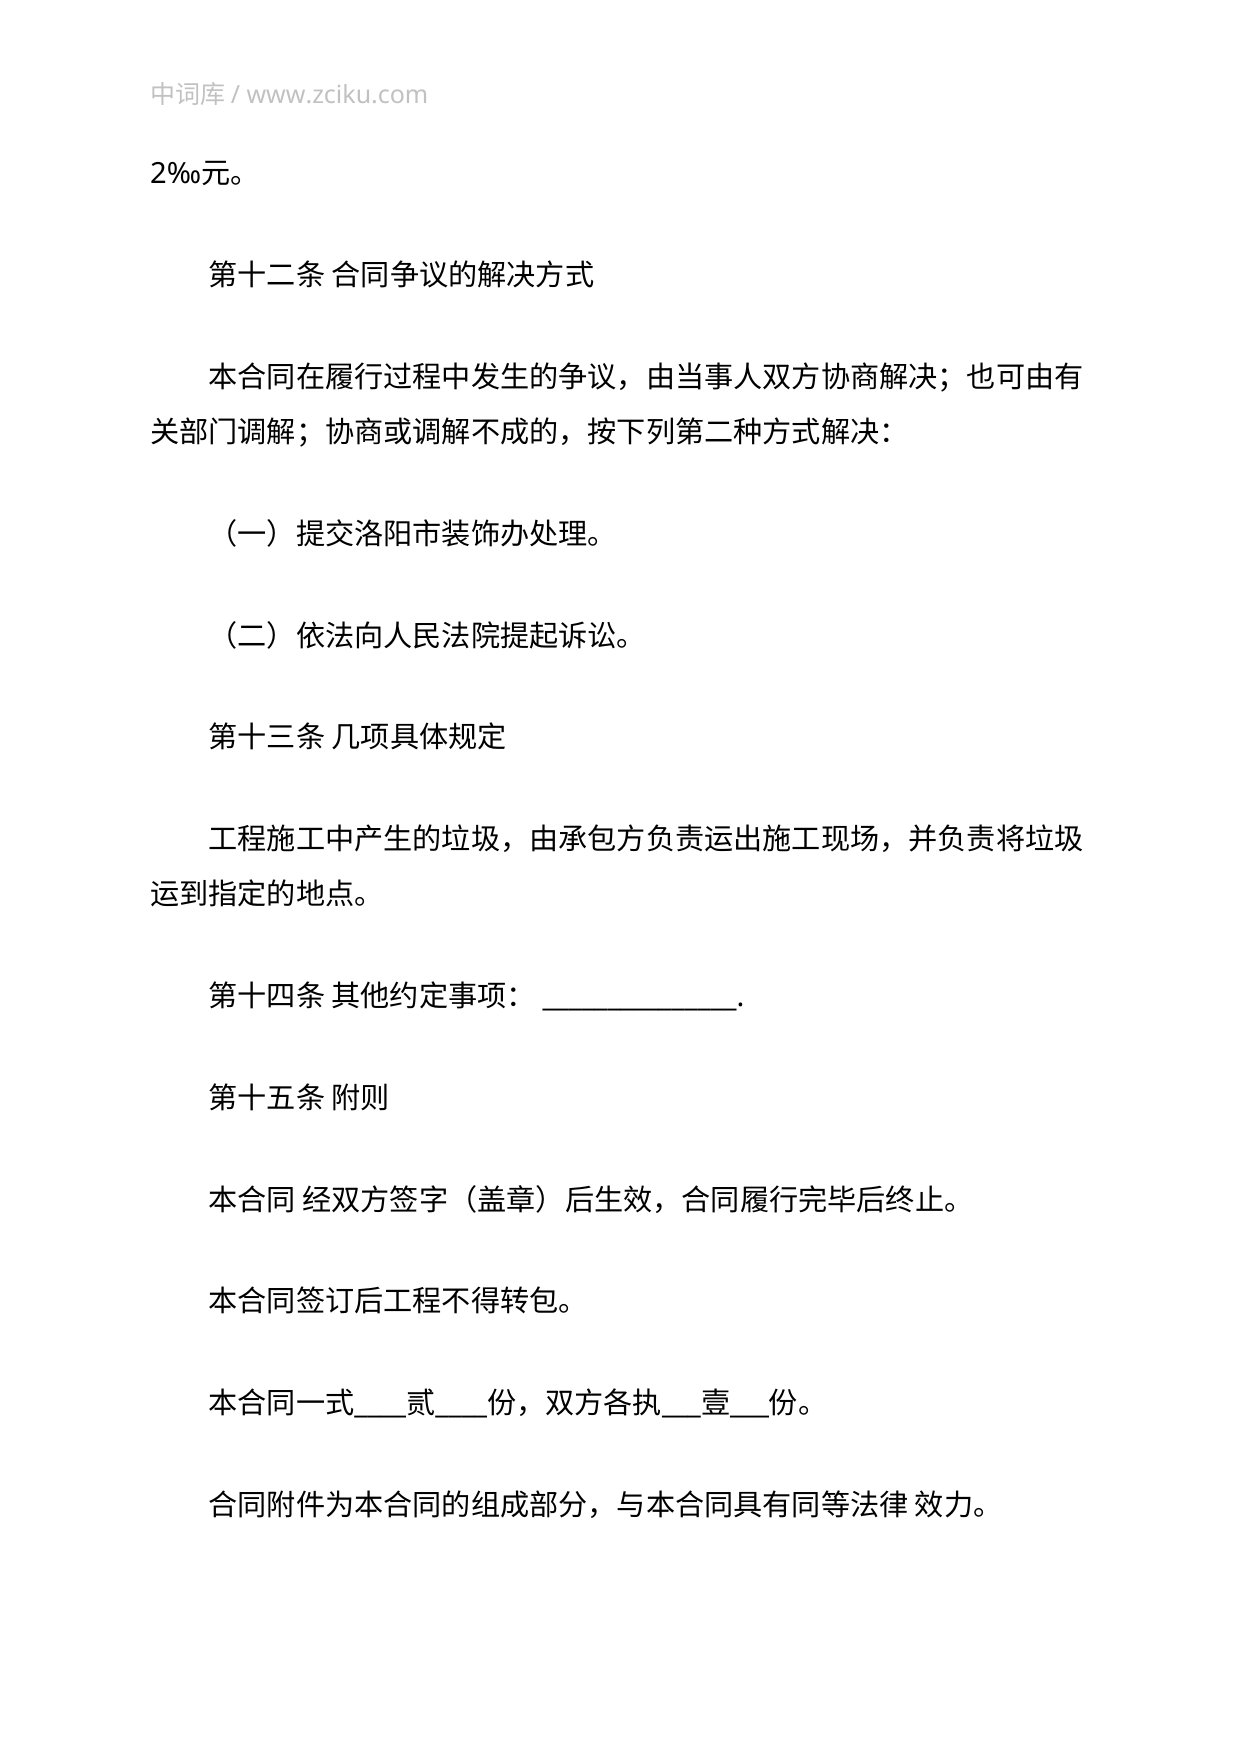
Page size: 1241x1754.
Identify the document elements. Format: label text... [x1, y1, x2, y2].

text 第十四条 其他约定事项： _______________. [150, 972, 1090, 1015]
text 本合同在履行过程中发生的争议，由当事人双方协商解决；也可由有关部门调解；协商或调解不成的，按下列第二种方式解决： [150, 354, 1090, 451]
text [150, 150, 1090, 192]
text 第十三条 几项具体规定 [150, 714, 1090, 756]
text 第十二条 合同争议的解决方式 [150, 252, 1090, 294]
text （一）提交洛阳市装饰办处理。 [150, 510, 1090, 553]
text 工程施工中产生的垃圾，由承包方负责运出施工现场，并负责将垃圾运到指定的地点。 [150, 816, 1090, 913]
text （二）依法向人民法院提起诉讼。 [150, 612, 1090, 654]
text 本合同 经双方签字（盖章）后生效，合同履行完毕后终止。 [150, 1176, 1090, 1218]
text 本合同签订后工程不得转包。 [150, 1278, 1090, 1320]
text 合同附件为本合同的组成部分，与本合同具有同等法律 效力。 [150, 1482, 1090, 1524]
text 第十五条 附则 [150, 1074, 1090, 1117]
text 本合同一式____贰____份，双方各执___壹___份。 [150, 1380, 1090, 1422]
